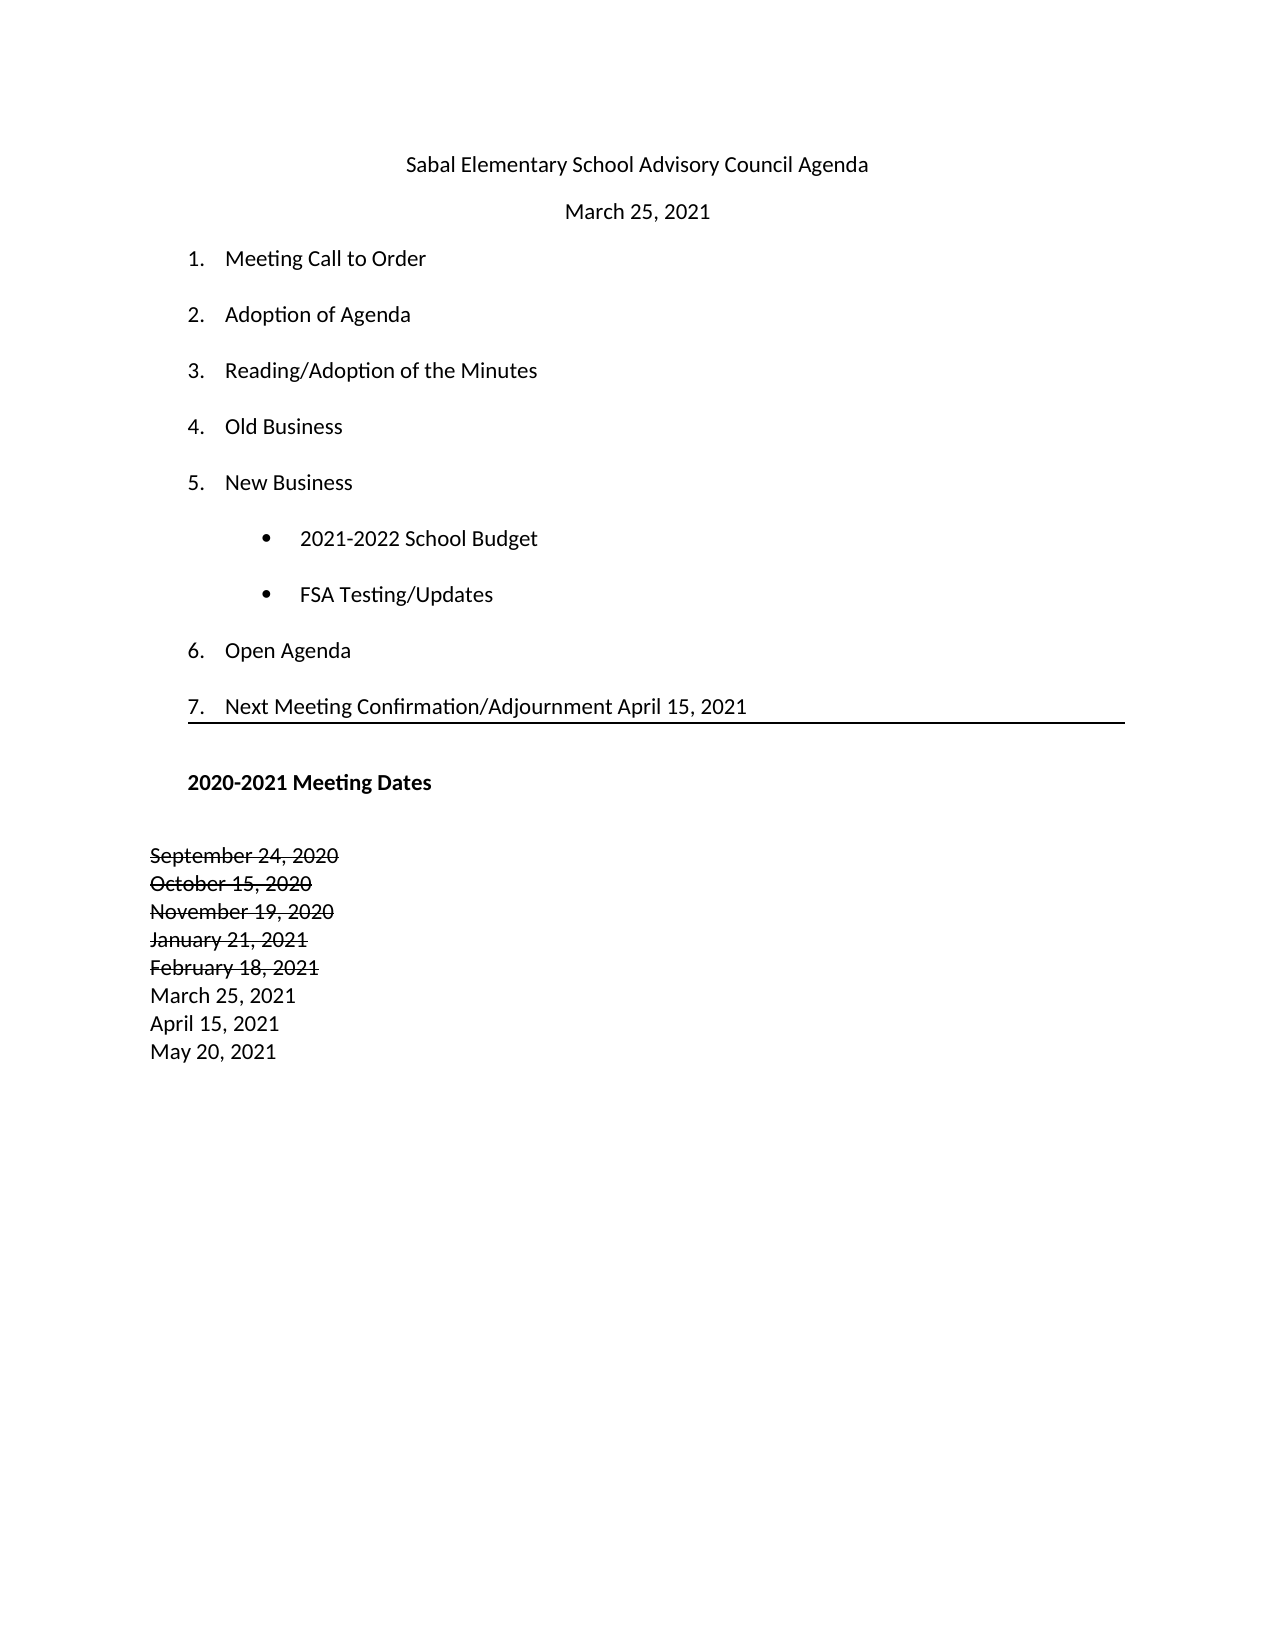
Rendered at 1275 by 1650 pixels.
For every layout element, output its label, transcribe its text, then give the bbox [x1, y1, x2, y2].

list Meeting Call to Order [187, 244, 1125, 272]
text October 15, 2020 [150, 869, 1125, 897]
list Open Agenda [187, 636, 1125, 664]
text April 15, 2021 [150, 1009, 1125, 1037]
text March 25, 2021 [150, 197, 1125, 225]
list 2021-2022 School Budget [262, 524, 1125, 552]
text Sabal Elementary School Advisory Council Agenda [150, 150, 1125, 178]
list Old Business [187, 412, 1125, 440]
text January 21, 2021 [150, 925, 1125, 953]
text March 25, 2021 [150, 981, 1125, 1009]
list Adoption of Agenda [187, 300, 1125, 328]
text September 24, 2020 [150, 841, 1125, 869]
list Reading/Adoption of the Minutes [187, 356, 1125, 384]
list New Business [187, 468, 1125, 496]
text May 20, 2021 [150, 1037, 1125, 1065]
text November 19, 2020 [150, 897, 1125, 925]
text 2020-2021 Meeting Dates [187, 768, 1125, 796]
text February 18, 2021 [150, 953, 1125, 981]
list Next Meeting Confirmation/Adjournment April 15, 2021 [187, 692, 1125, 724]
list FSA Testing/Updates [262, 580, 1125, 608]
